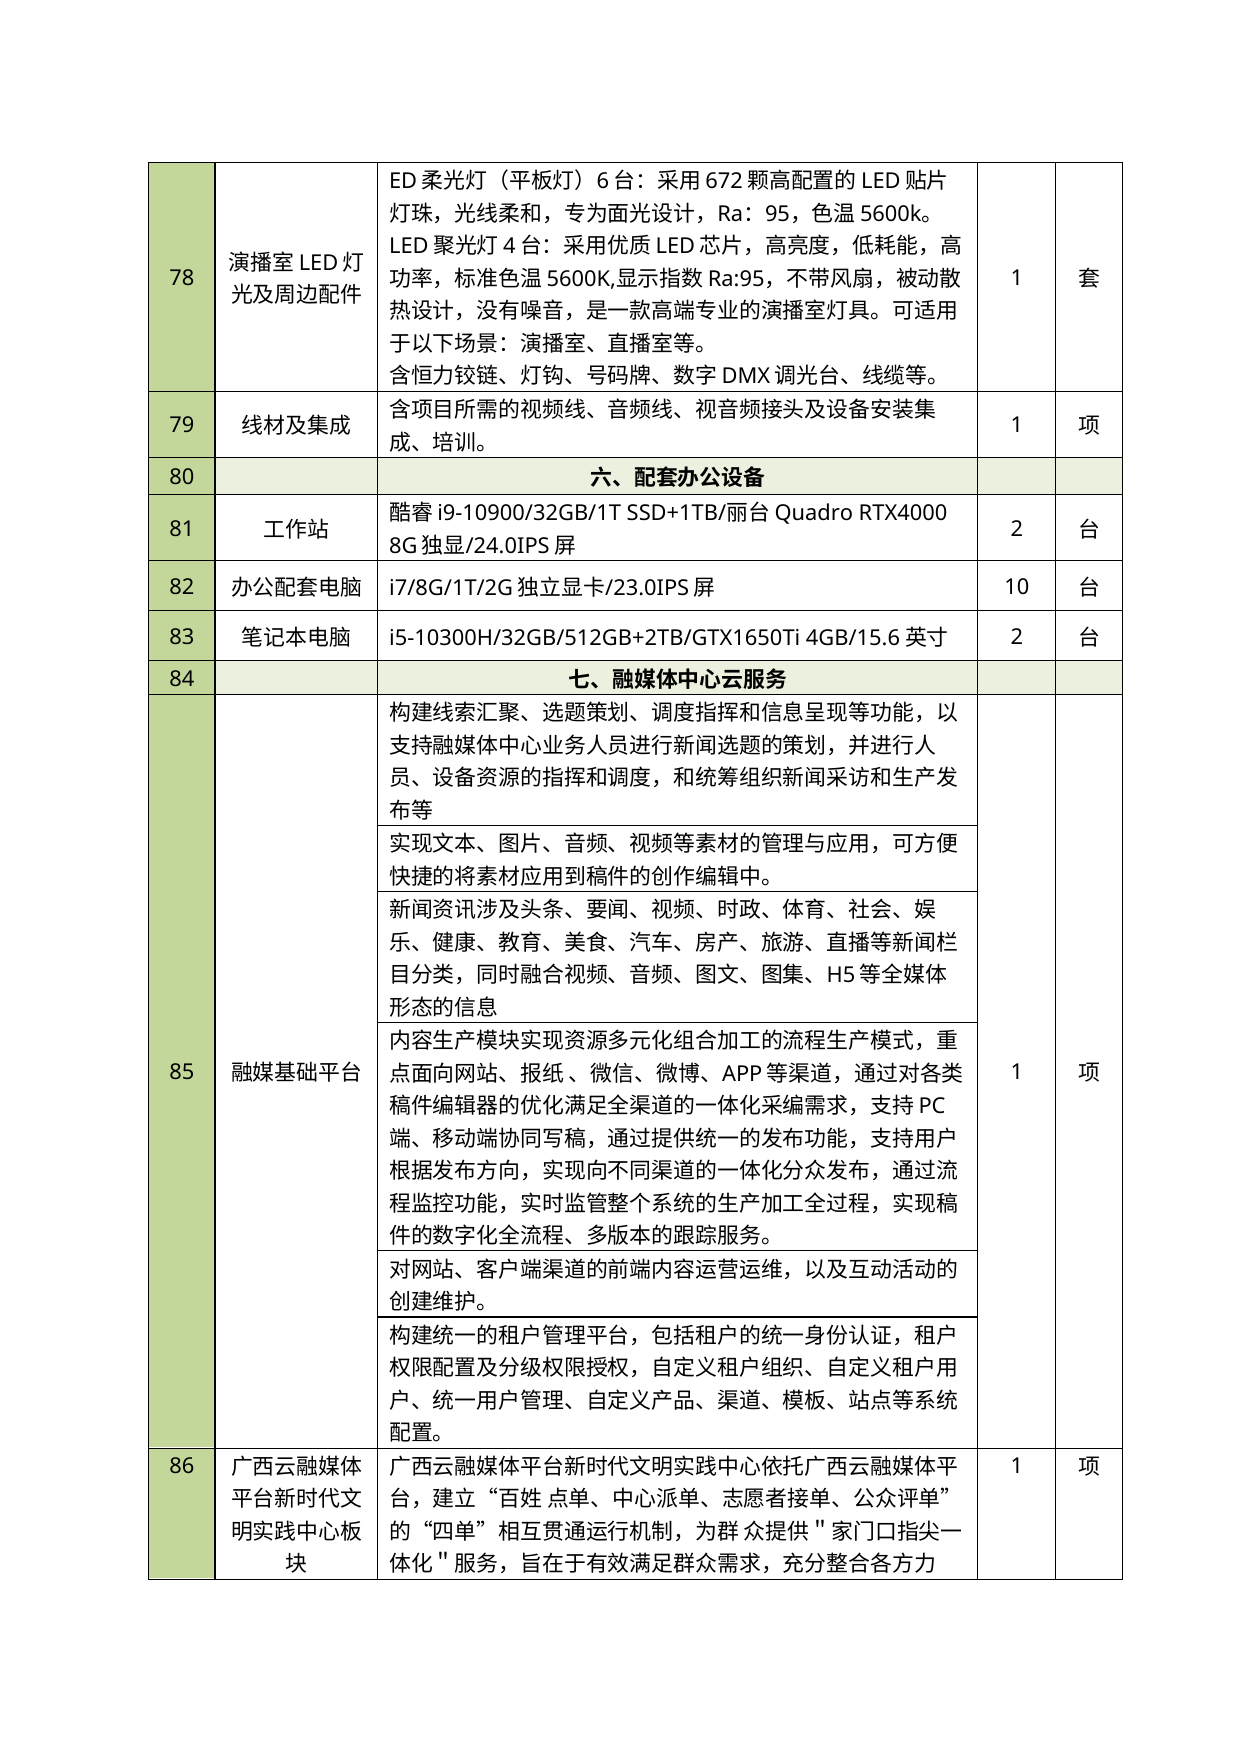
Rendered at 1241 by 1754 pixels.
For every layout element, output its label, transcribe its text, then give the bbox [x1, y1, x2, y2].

table_cell 78 [149, 163, 214, 391]
table_cell 80 [149, 458, 214, 494]
table_cell 工作站 [216, 495, 377, 560]
table_cell 1 [978, 392, 1055, 457]
table_cell 台 [1056, 495, 1122, 560]
table_cell [978, 458, 1055, 494]
table_cell 内容生产模块实现资源多元化组合加工的流程生产模式，重点面向网站、报纸 、微信、微博、APP等渠道，通过对各类稿件编辑器的优化满足全渠道的一体化采编需求，支持PC端、移动端协同写稿，通过提供统一的发布功能，支持用户根据发布方向，实现向不同渠道的一体化分众发布，通过流程监控功能，实时监管整个系统的生产加工全过程，实现稿件的数字化全流程、多版本的跟踪服务。 [378, 1023, 977, 1250]
table_cell 广西云融媒体平台新时代文明实践中心板块 [216, 1449, 377, 1578]
table_cell 项 [1056, 1449, 1122, 1578]
table_cell 84 [149, 661, 214, 694]
table_cell 构建统一的租户管理平台，包括租户的统一身份认证，租户权限配置及分级权限授权，自定义租户组织、自定义租户用户、统一用户管理、自定义产品、渠道、模板、站点等系统配置。 [378, 1318, 977, 1447]
table_cell 81 [149, 495, 214, 560]
table_cell 台 [1056, 611, 1122, 660]
table_cell i7/8G/1T/2G独立显卡/23.0IPS屏 [378, 561, 977, 610]
table_cell 构建线索汇聚、选题策划、调度指挥和信息呈现等功能，以支持融媒体中心业务人员进行新闻选题的策划，并进行人员、设备资源的指挥和调度，和统筹组织新闻采访和生产发布等 [378, 695, 977, 825]
table_cell 七、融媒体中心云服务 [378, 661, 977, 694]
table_cell [1056, 661, 1122, 694]
table_cell 线材及集成 [216, 392, 377, 457]
table_cell 86 [149, 1449, 214, 1578]
table_cell 2 [978, 611, 1055, 660]
table_cell 项 [1056, 695, 1122, 1447]
table_cell [978, 661, 1055, 694]
table_cell 2 [978, 495, 1055, 560]
table_cell 融媒基础平台 [216, 695, 377, 1447]
table_cell 套 [1056, 163, 1122, 391]
table_cell 83 [149, 611, 214, 660]
table_cell [216, 458, 377, 494]
table_cell 六、配套办公设备 [378, 458, 977, 494]
table_cell 演播室LED灯光及周边配件 [216, 163, 377, 391]
table_cell 79 [149, 392, 214, 457]
table_cell [1056, 458, 1122, 494]
table_cell 1 [978, 695, 1055, 1447]
table_cell 新闻资讯涉及头条、要闻、视频、时政、体育、社会、娱乐、健康、教育、美食、汽车、房产、旅游、直播等新闻栏目分类，同时融合视频、音频、图文、图集、H5等全媒体形态的信息 [378, 892, 977, 1022]
table_cell 10 [978, 561, 1055, 610]
table_cell 82 [149, 561, 214, 610]
table_cell 含项目所需的视频线、音频线、视音频接头及设备安装集成、培训。 [378, 392, 977, 457]
table_cell 1 [978, 163, 1055, 391]
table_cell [378, 1449, 977, 1578]
table_cell 项 [1056, 392, 1122, 457]
table_cell [216, 661, 377, 694]
table_cell 笔记本电脑 [216, 611, 377, 660]
table_cell 办公配套电脑 [216, 561, 377, 610]
table_cell 台 [1056, 561, 1122, 610]
table_cell 85 [149, 695, 214, 1447]
table_cell 1 [978, 1449, 1055, 1578]
table_cell 酷睿i9-10900/32GB/1T SSD+1TB/丽台Quadro RTX4000 8G独显/24.0IPS屏 [378, 495, 977, 560]
table_cell 实现文本、图片、音频、视频等素材的管理与应用，可方便快捷的将素材应用到稿件的创作编辑中。 [378, 826, 977, 891]
table_cell 对网站、客户端渠道的前端内容运营运维，以及互动活动的创建维护。 [378, 1251, 977, 1316]
table_cell ED柔光灯（平板灯）6台：采用672颗高配置的LED贴片灯珠，光线柔和，专为面光设计，Ra：95，色温5600k。 LED聚光灯4台：采用优质LED芯片，高亮度，低耗能，高功率，标准色温5600K,显示指数Ra:95，不带风扇，被动散热设计，没有噪音，是一款高端专业的演播室灯具。可适用于以下场景：演播室、直播室等。 含恒力铰链、灯钩、号码牌、数字DMX调光台、线缆等。 [378, 163, 977, 391]
table_cell i5-10300H/32GB/512GB+2TB/GTX1650Ti 4GB/15.6英寸 [378, 611, 977, 660]
